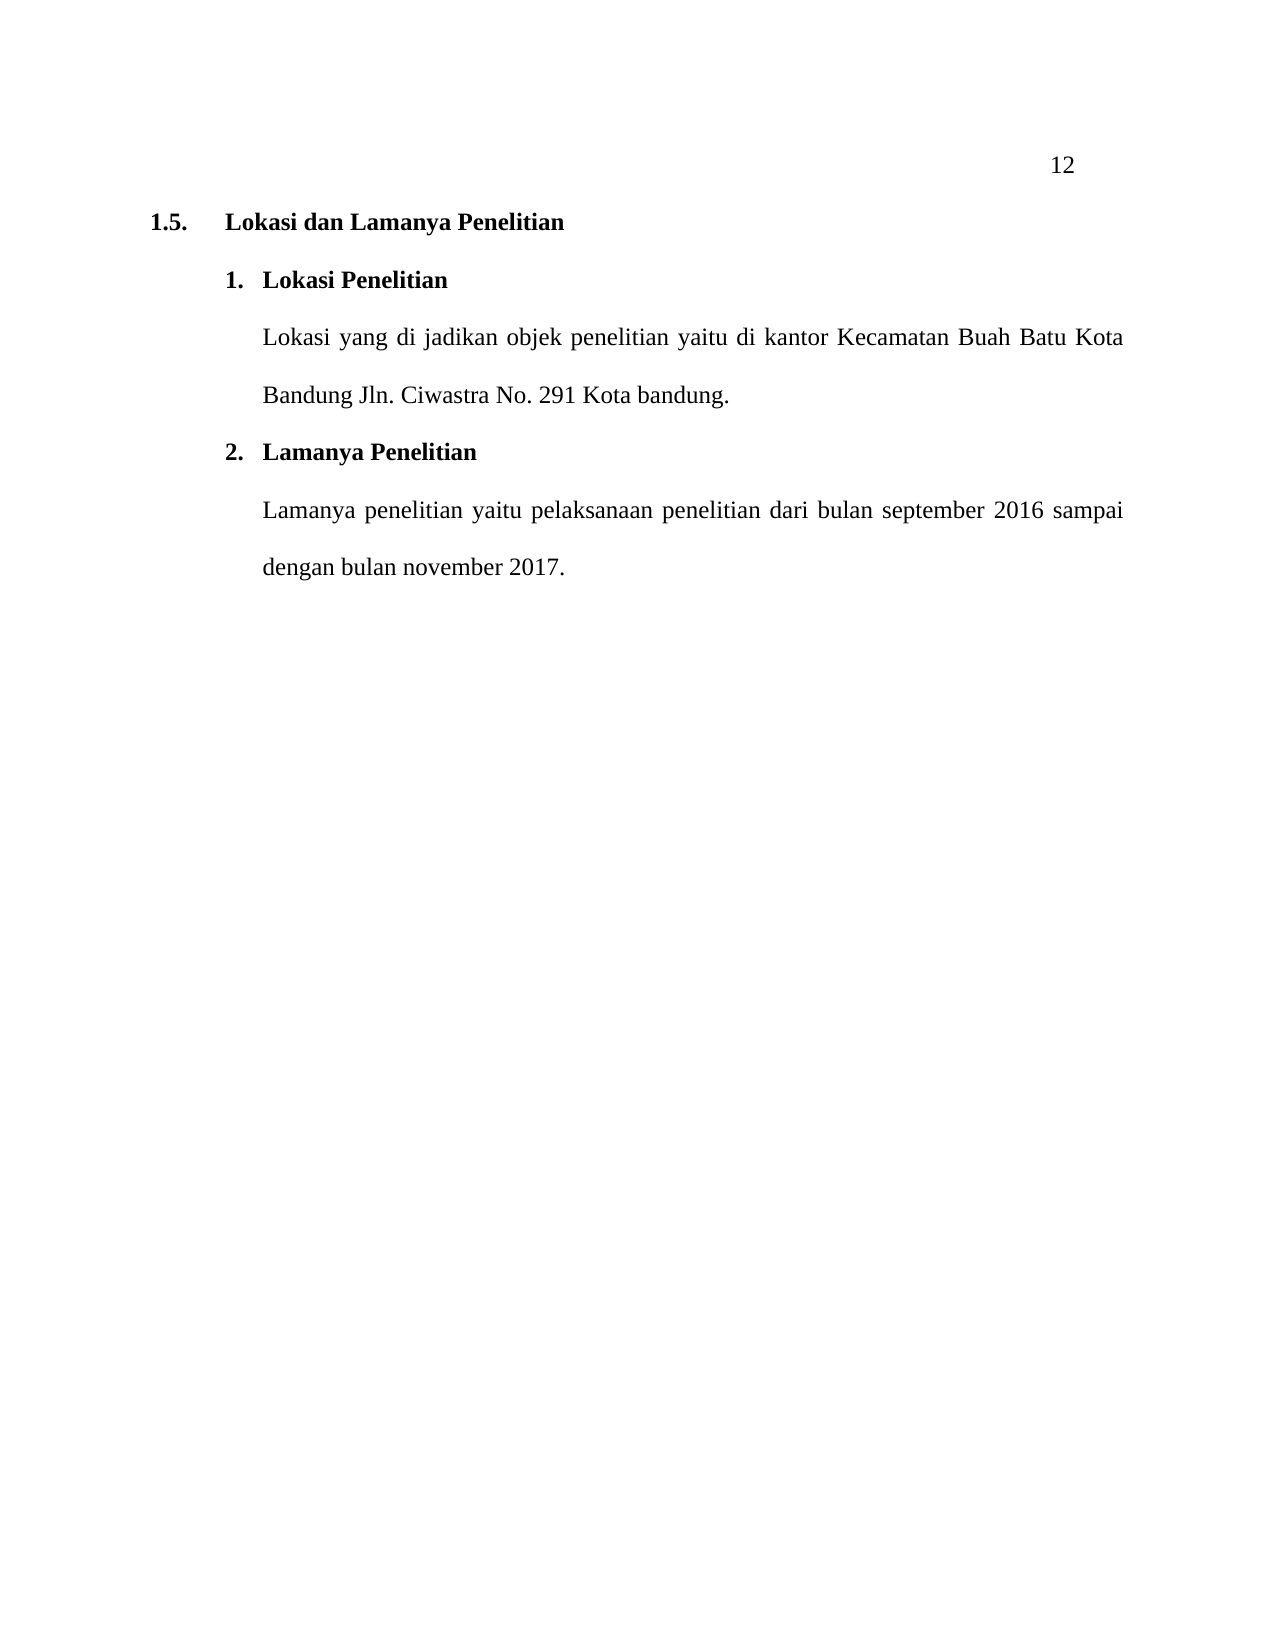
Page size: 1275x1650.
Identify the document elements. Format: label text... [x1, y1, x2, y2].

list Lokasi yang di jadikan objek penelitian yaitu di kantor Kecamatan Buah Batu Kota Bandung Jln. Ciwastra No. 291 Kota bandung. [262, 322, 1125, 409]
list 12 [300, 150, 1125, 179]
list Lamanya Penelitian [225, 437, 1125, 466]
list Lokasi dan Lamanya Penelitian [150, 207, 1125, 236]
list Lokasi Penelitian [225, 265, 1125, 294]
list Lamanya penelitian yaitu pelaksanaan penelitian dari bulan september 2016 sampai dengan bulan november 2017. [262, 495, 1125, 581]
